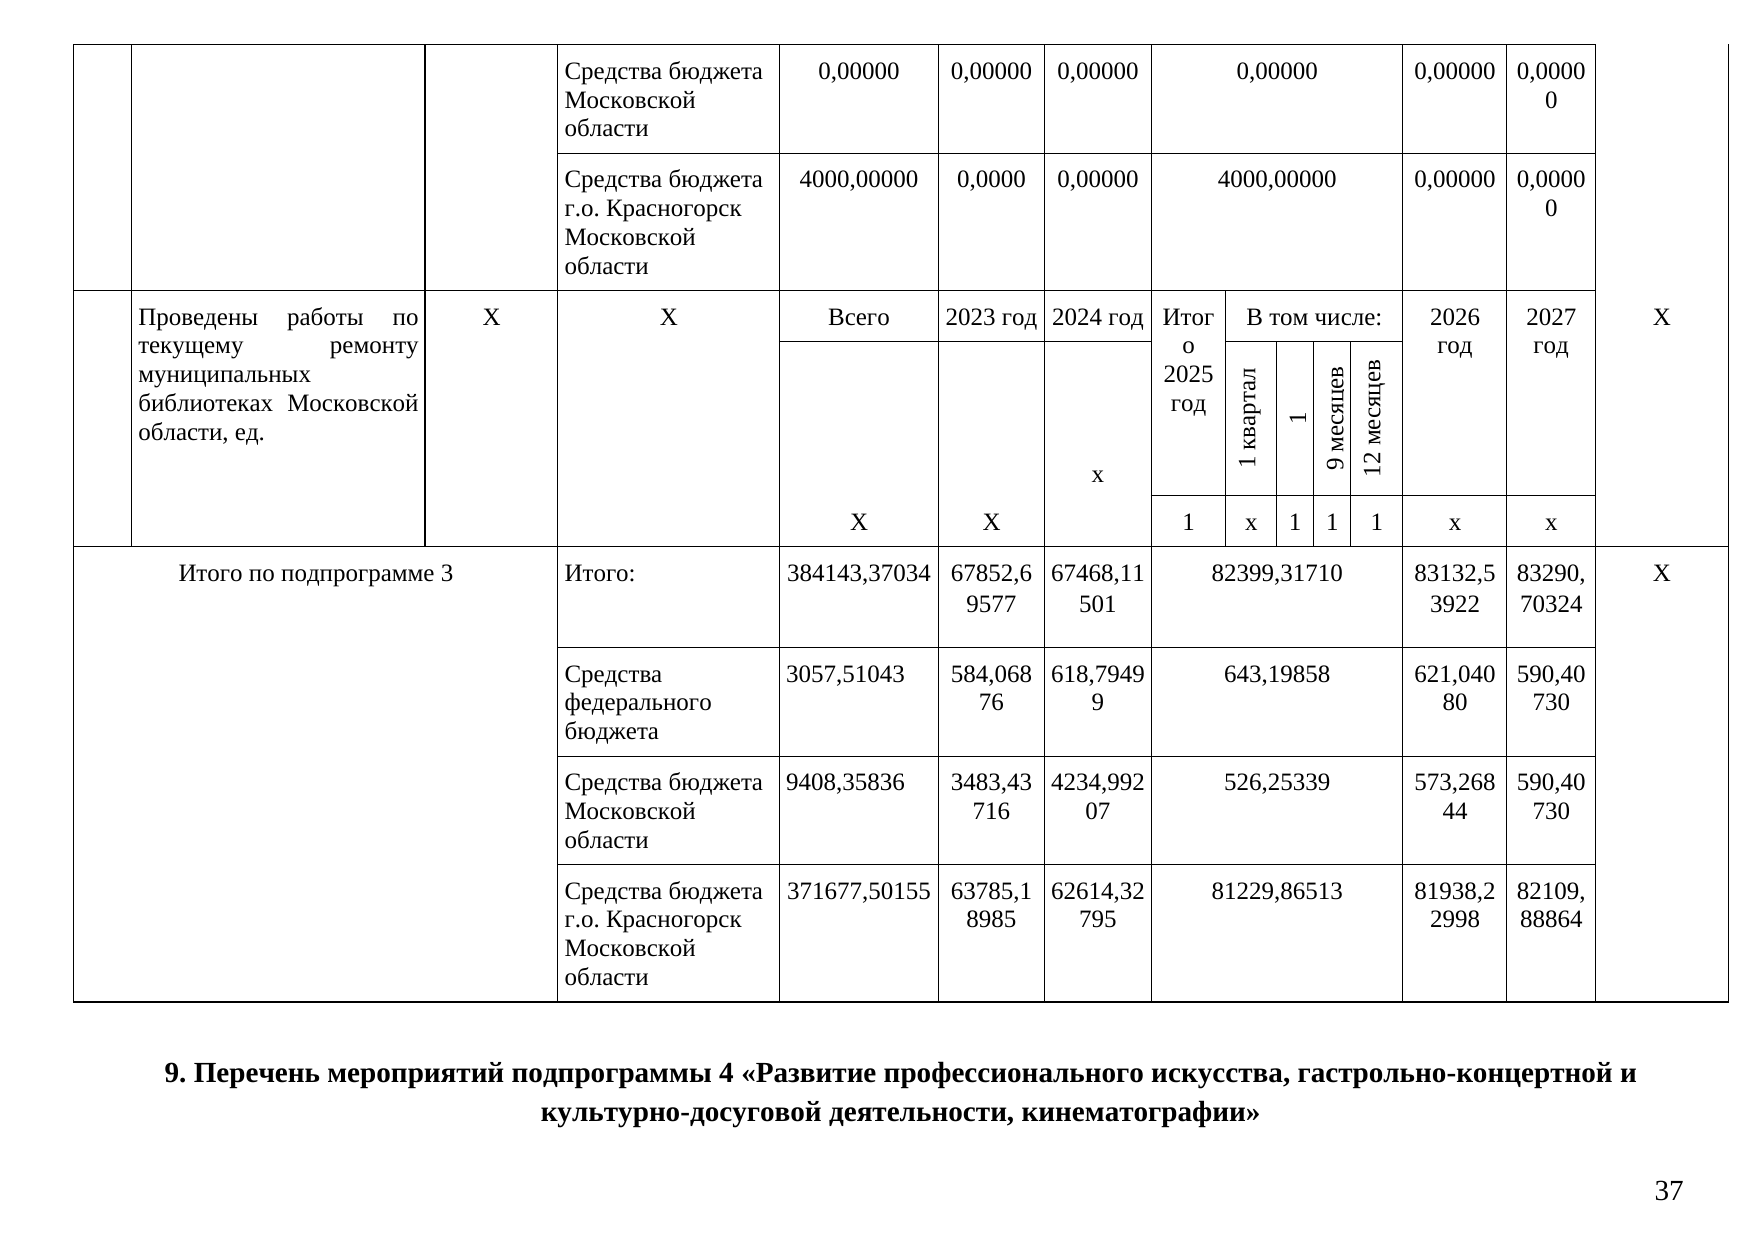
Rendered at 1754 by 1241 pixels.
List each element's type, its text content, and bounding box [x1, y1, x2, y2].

table_cell 9 месяцев [1314, 342, 1350, 495]
table_cell 1 [1351, 496, 1402, 546]
table_cell 0,00000 [1507, 45, 1595, 153]
table_cell х [1045, 342, 1151, 546]
table_cell х [1403, 496, 1506, 546]
table_cell Средства бюджета г.о. Красногорск Московской области [558, 865, 779, 1001]
table_cell 82109,88864 [1507, 865, 1595, 1001]
table_cell 590,40730 [1507, 757, 1595, 864]
table_cell 2027 год [1507, 291, 1595, 495]
table_cell Итого по подпрограмме 3 [74, 547, 557, 1001]
table_cell 584,06876 [939, 648, 1044, 756]
table_cell Х [1596, 290, 1728, 495]
table_cell 0,00000 [1152, 45, 1402, 153]
table_cell х [1226, 496, 1276, 546]
table_cell 0,00000 [1507, 154, 1595, 290]
table_cell Средства бюджета Московской области [558, 45, 779, 153]
table_cell 2024 год [1045, 291, 1151, 341]
table_cell 621,04080 [1403, 648, 1506, 756]
table_cell 0,00000 [939, 45, 1044, 153]
table_cell 4000,00000 [1152, 154, 1402, 290]
table_cell 1 квартал [1226, 342, 1276, 495]
table_cell Х [780, 342, 938, 546]
table_cell 384143,37034 [780, 547, 938, 647]
table_cell 9408,35836 [780, 757, 938, 864]
table_cell 81938,22998 [1403, 865, 1506, 1001]
table_cell 3057,51043 [780, 648, 938, 756]
table_cell Итого 2025 год [1152, 291, 1225, 495]
table_cell 1 полугодие [1277, 342, 1313, 495]
table_cell 2026 год [1403, 291, 1506, 495]
table_cell х [1507, 496, 1595, 546]
table_cell Всего [780, 291, 938, 341]
table_cell 4000,00000 [780, 154, 938, 290]
table_cell 2023 год [939, 291, 1044, 341]
table_cell Средства бюджета Московской области [558, 757, 779, 864]
table_cell 83132,53922 [1403, 547, 1506, 647]
table_cell [1596, 495, 1728, 546]
table_cell 3483,43716 [939, 757, 1044, 864]
table_cell 573,26844 [1403, 757, 1506, 864]
table_cell 371677,50155 [780, 865, 938, 1001]
table_cell В том числе: [1226, 291, 1402, 341]
table_cell 1 [1314, 496, 1350, 546]
table_cell [74, 291, 131, 546]
text 9. Перечень мероприятий подпрограммы 4 «Развитие профессионального искусства, гастрольно-концертной и культурно-досуговой деятельности, кинематографии» [118, 1055, 1683, 1127]
table_cell 643,19858 [1152, 648, 1402, 756]
table_cell 526,25339 [1152, 757, 1402, 864]
table_cell 1 [1277, 496, 1313, 546]
table_cell 63785,18985 [939, 865, 1044, 1001]
table_cell 12 месяцев [1351, 342, 1402, 495]
table_cell Средства бюджета г.о. Красногорск Московской области [558, 154, 779, 290]
table_cell Х [426, 291, 557, 546]
table_cell Средства федерального бюджета [558, 648, 779, 756]
table_cell 1 [1152, 496, 1225, 546]
table_cell Проведены работы по текущему ремонту муниципальных библиотеках Московской области, ед. [132, 291, 424, 546]
table_cell 590,40730 [1507, 648, 1595, 756]
table_cell Х [558, 291, 779, 546]
table_cell 82399,31710 [1152, 547, 1402, 647]
table_cell 0,00000 [1403, 45, 1506, 153]
table_cell 4234,99207 [1045, 757, 1151, 864]
table_cell Х [1596, 547, 1728, 1001]
table_cell 0,0000 [939, 154, 1044, 290]
table_cell 67852,69577 [939, 547, 1044, 647]
table_cell 0,00000 [1403, 154, 1506, 290]
table_cell 0,00000 [1045, 45, 1151, 153]
table_cell Итого: [558, 547, 779, 647]
table_cell 0,00000 [1045, 154, 1151, 290]
table_cell 81229,86513 [1152, 865, 1402, 1001]
table_cell 67468,11501 [1045, 547, 1151, 647]
table_cell Х [939, 342, 1044, 546]
table_cell 62614,32795 [1045, 865, 1151, 1001]
table_cell 0,00000 [780, 45, 938, 153]
table_cell 618,79499 [1045, 648, 1151, 756]
table_cell 83290,70324 [1507, 547, 1595, 647]
